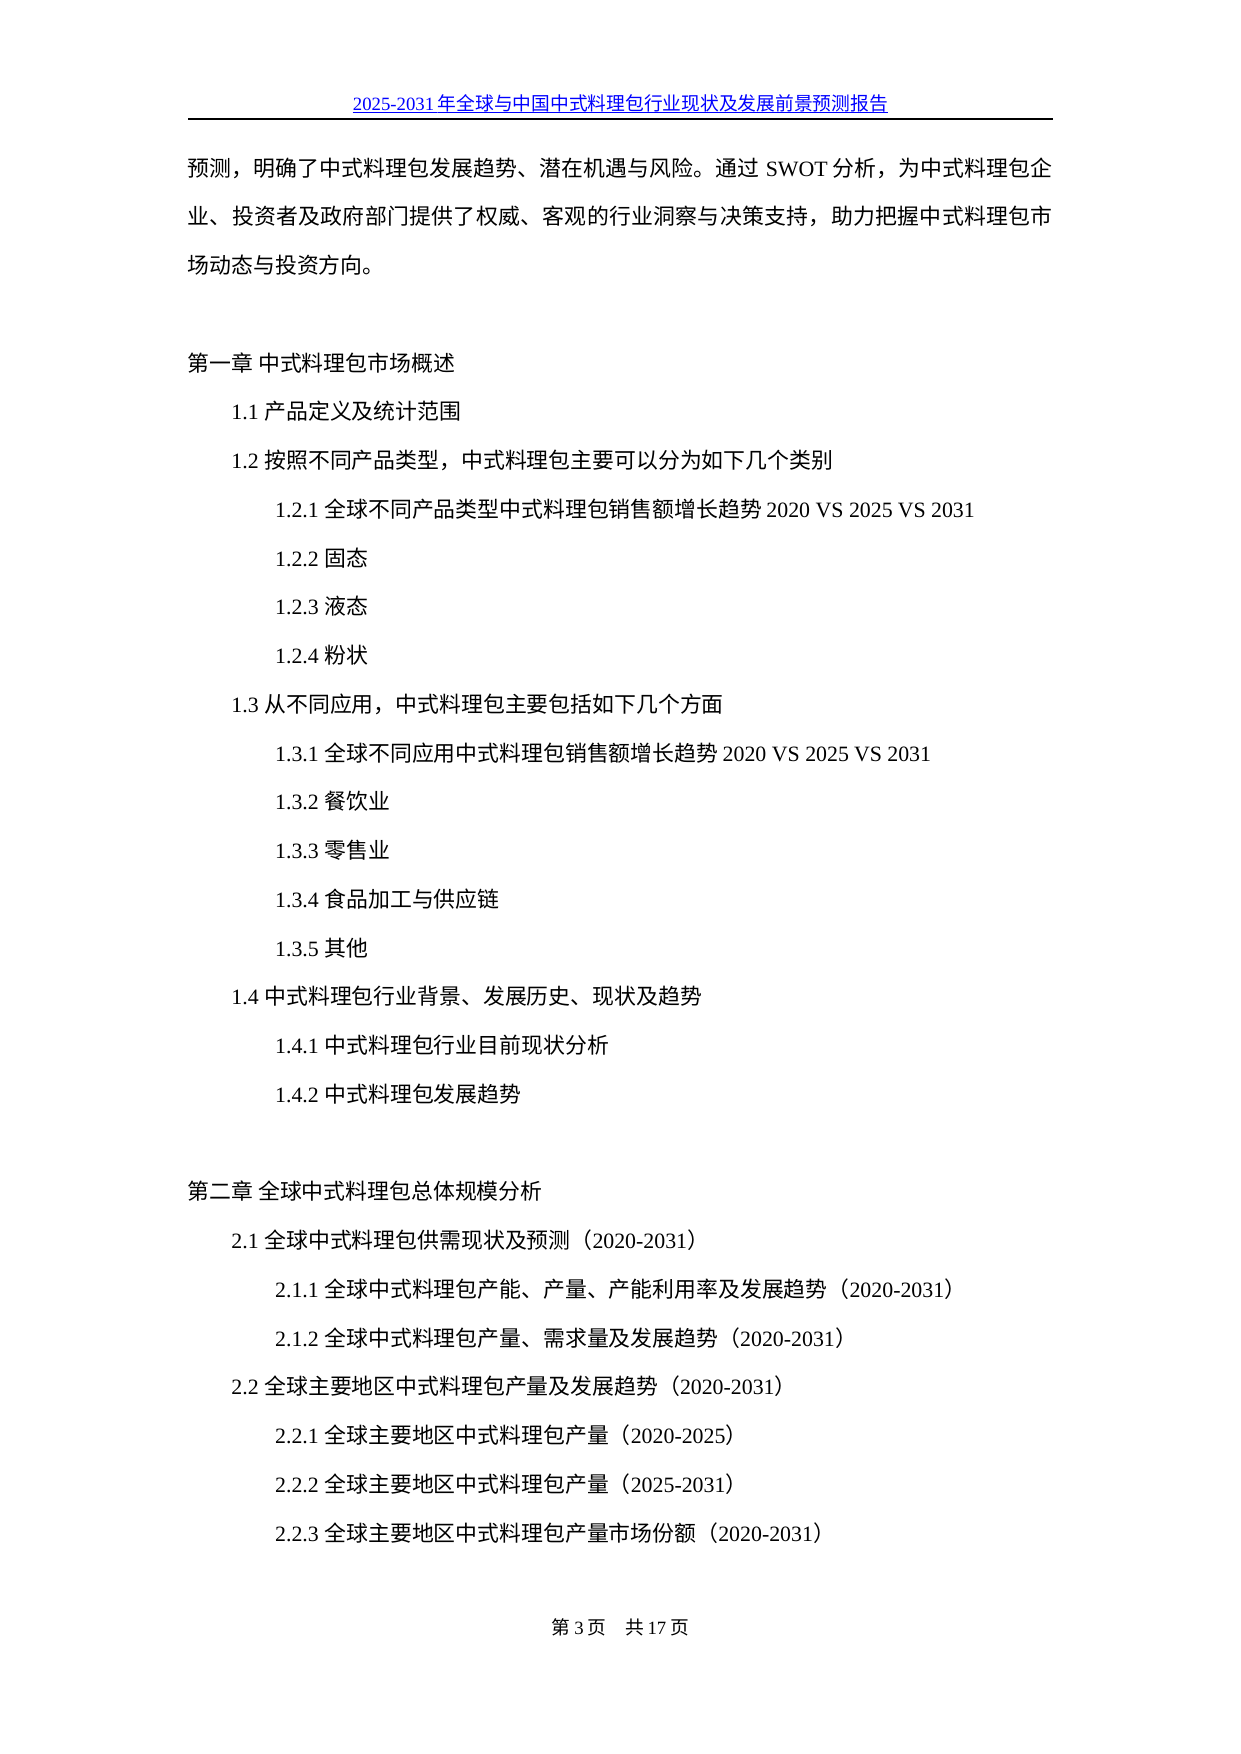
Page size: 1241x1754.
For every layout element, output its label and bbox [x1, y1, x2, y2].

text [187, 150, 1053, 1548]
